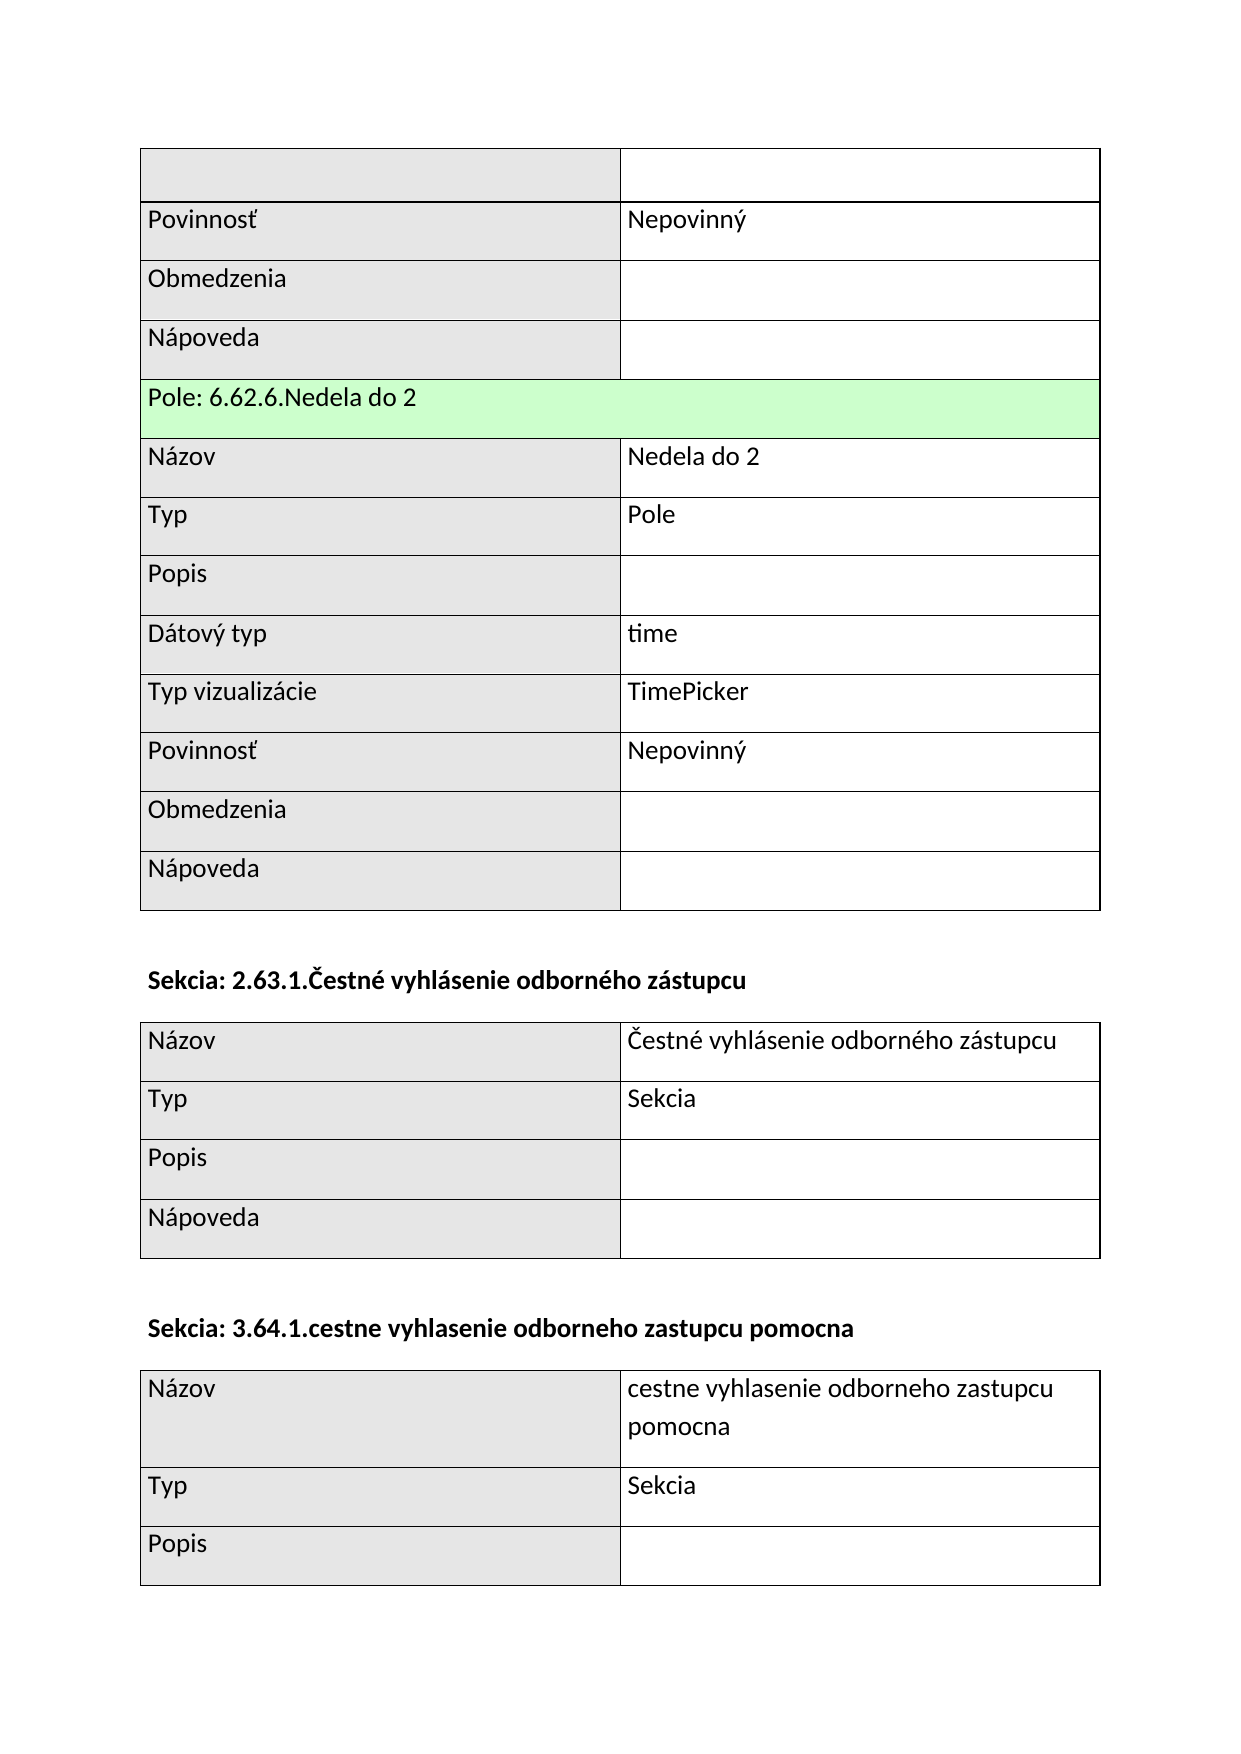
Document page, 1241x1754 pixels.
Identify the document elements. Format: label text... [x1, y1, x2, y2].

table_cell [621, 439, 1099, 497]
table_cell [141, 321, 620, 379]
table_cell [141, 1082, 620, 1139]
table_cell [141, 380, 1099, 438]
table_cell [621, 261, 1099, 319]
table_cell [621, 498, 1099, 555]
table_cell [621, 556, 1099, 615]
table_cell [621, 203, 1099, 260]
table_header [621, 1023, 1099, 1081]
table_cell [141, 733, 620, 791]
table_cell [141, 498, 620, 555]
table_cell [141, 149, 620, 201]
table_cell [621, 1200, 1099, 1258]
text Sekcia: 3.64.1.cestne vyhlasenie odborneho zastupcu pomocna [148, 1311, 1093, 1344]
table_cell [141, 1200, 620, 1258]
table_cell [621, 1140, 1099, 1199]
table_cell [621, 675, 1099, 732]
text Sekcia: 2.63.1.Čestné vyhlásenie odborného zástupcu [148, 963, 1093, 996]
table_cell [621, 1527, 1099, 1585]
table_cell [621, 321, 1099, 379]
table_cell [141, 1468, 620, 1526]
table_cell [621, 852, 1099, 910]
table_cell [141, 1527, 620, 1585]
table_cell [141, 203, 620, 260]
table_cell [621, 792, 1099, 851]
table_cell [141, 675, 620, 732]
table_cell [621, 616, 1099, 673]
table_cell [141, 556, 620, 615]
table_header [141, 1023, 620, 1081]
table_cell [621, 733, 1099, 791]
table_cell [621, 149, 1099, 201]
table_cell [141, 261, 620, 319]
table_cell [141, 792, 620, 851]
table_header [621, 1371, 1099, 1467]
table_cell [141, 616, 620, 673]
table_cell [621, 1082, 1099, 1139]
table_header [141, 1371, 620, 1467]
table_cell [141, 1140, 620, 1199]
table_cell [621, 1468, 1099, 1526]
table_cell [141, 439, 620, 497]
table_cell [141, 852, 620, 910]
